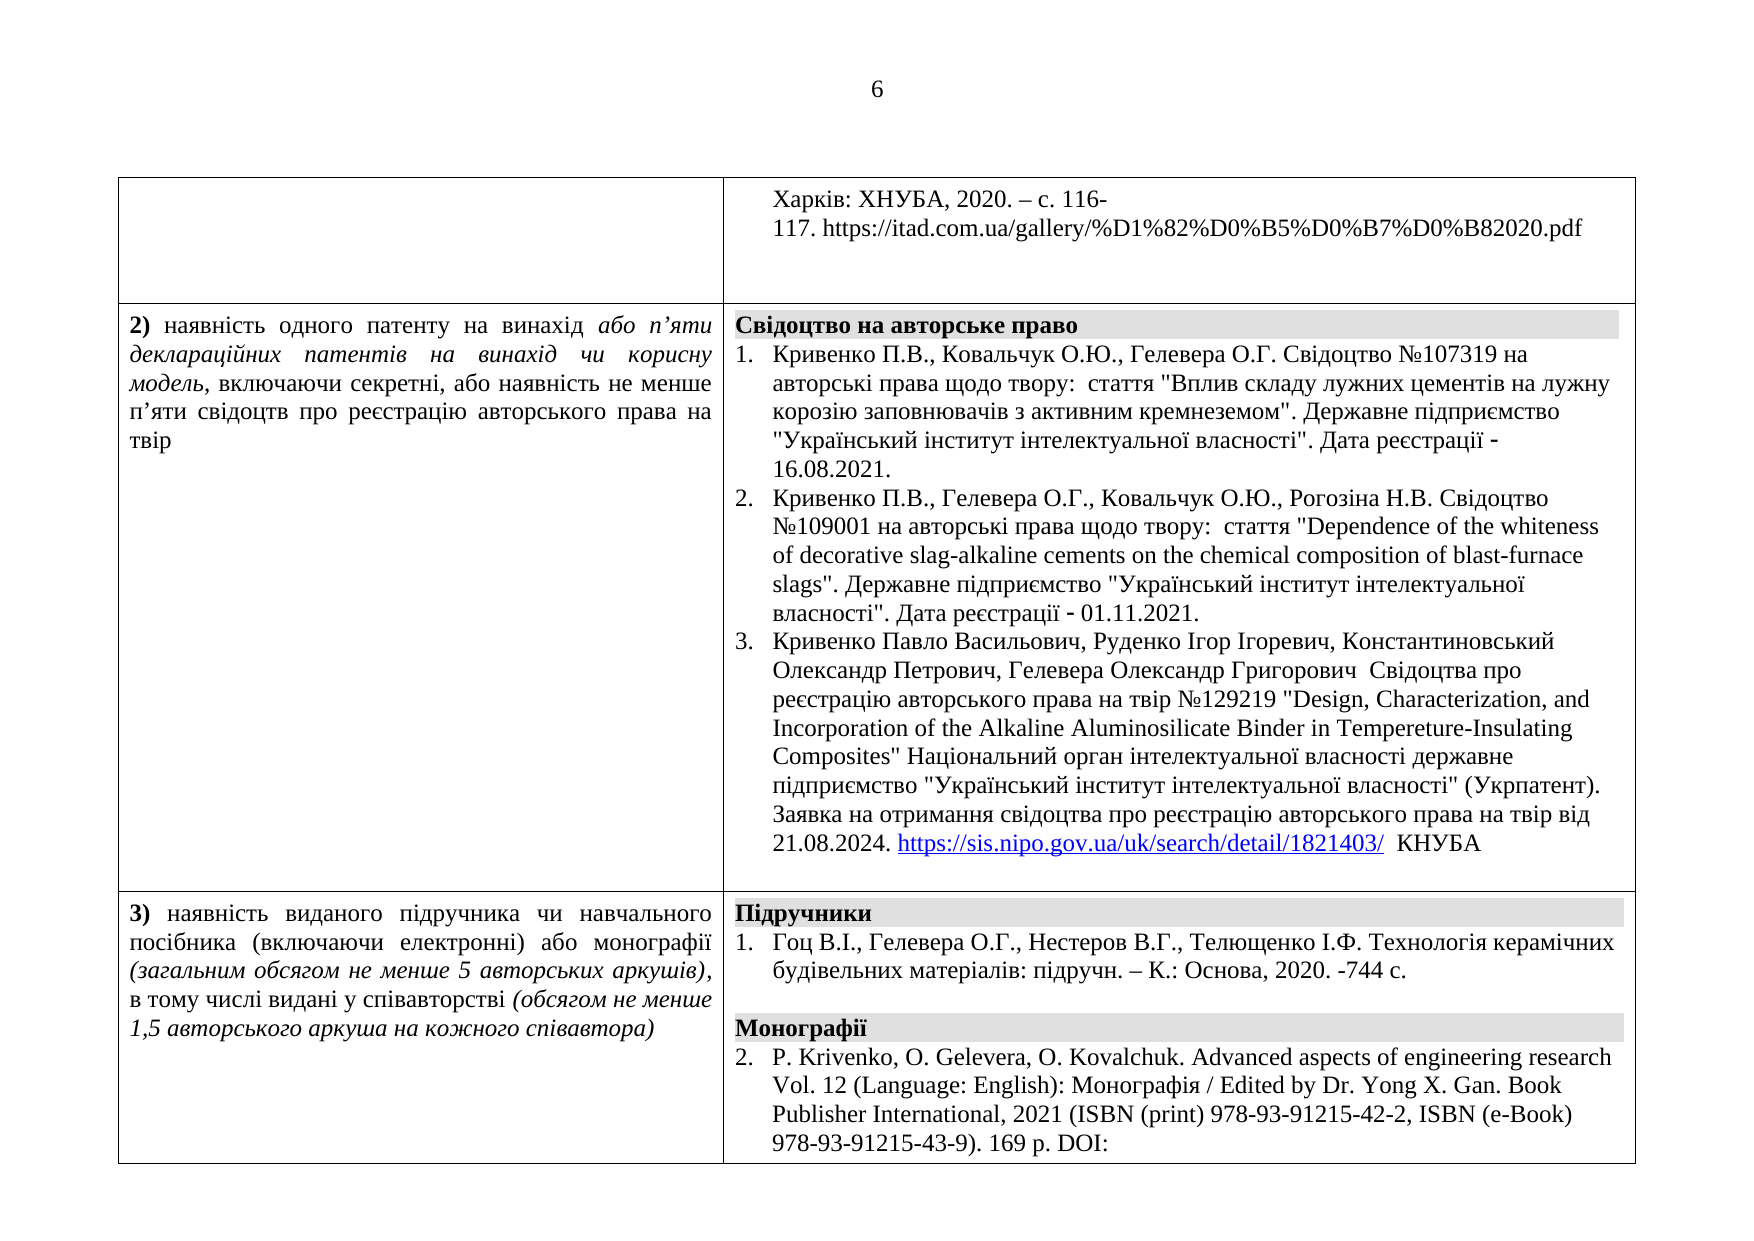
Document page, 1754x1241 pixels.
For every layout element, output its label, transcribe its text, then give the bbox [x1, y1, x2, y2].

table_cell Свідоцтво на авторське право Кривенко П.В., Ковальчук О.Ю., Гелевера О.Г. Свідоцтво №107319 на авторські права щодо твору: стаття "Вплив складу лужних цементів на лужну корозію заповнювачів з активним кремнеземом". Державне підприємство "Український інститут інтелектуальної власності". Дата реєстрації 16.08.2021. Кривенко П.В., Гелевера О.Г., Ковальчук О.Ю., Рогозіна Н.В. Свідоцтво №109001 на авторські права щодо твору: стаття "Dependence of the whiteness of decorative slag-alkaline cements on the chemical composition of blast-furnace slags". Державне підприємство "Український інститут інтелектуальної власності". Дата реєстрації 01.11.2021. Кривенко Павло Васильович, Руденко Ігор Ігоревич, Константиновський Олександр Петрович, Гелевера Олександр Григорович Свідоцтва про реєстрацію авторського права на твір №129219 "Design, Characterization, and Incorporation of the Alkaline Aluminosilicate Binder in Tempereture-Insulating Composites" Національний орган інтелектуальної власності державне підприємство "Український інститут інтелектуальної власності" (Укрпатент). Заявка на отримання свідоцтва про реєстрацію авторського права на твір від 21.08.2024. https://sis.nipo.gov.ua/uk/search/detail/1821403/ КНУБА [724, 304, 1635, 891]
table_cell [724, 892, 1635, 1163]
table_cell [119, 178, 723, 303]
table_cell 2) наявність одного патенту на винахід або п’яти деклараційних патентів на винахід чи корисну модель, включаючи секретні, або наявність не менше п’яти свідоцтв про реєстрацію авторського права на твір [119, 304, 723, 891]
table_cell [119, 892, 723, 1163]
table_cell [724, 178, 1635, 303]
